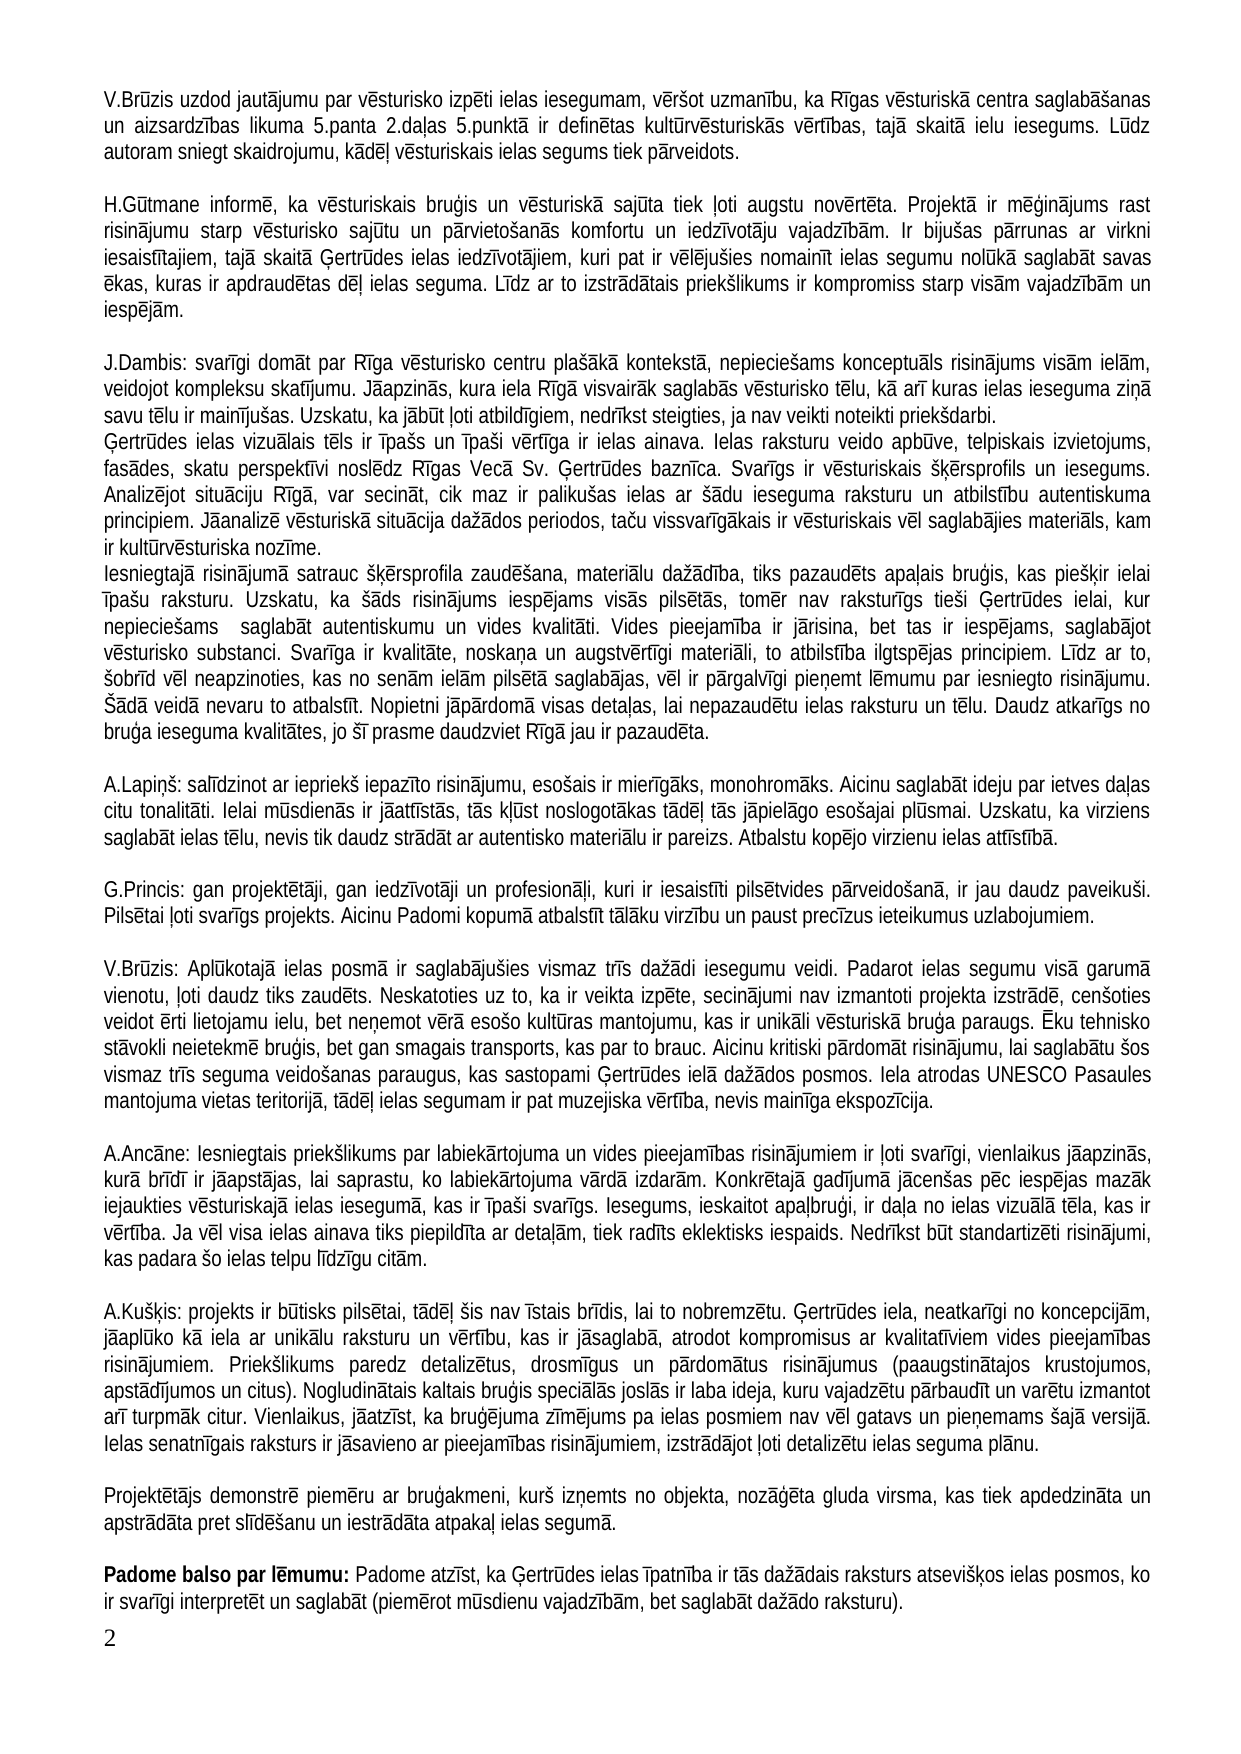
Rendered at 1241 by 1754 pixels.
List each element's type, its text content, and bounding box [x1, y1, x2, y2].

text J.Dambis: svarīgi domāt par Rīga vēsturisko centru plašākā kontekstā, nepieciešams konceptuāls risinājums visām ielām, veidojot kompleksu skatījumu. Jāapzinās, kura iela Rīgā visvairāk saglabās vēsturisko tēlu, kā arī kuras ielas ieseguma ziņā savu tēlu ir mainījušas. Uzskatu, ka jābūt ļoti atbildīgiem, nedrīkst steigties, ja nav veikti noteikti priekšdarbi. [103, 349, 1152, 428]
text A.Lapiņš: salīdzinot ar iepriekš iepazīto risinājumu, esošais ir mierīgāks, monohromāks. Aicinu saglabāt ideju par ietves daļas citu tonalitāti. Ielai mūsdienās ir jāattīstās, tās kļūst noslogotākas tādēļ tās jāpielāgo esošajai plūsmai. Uzskatu, ka virziens saglabāt ielas tēlu, nevis tik daudz strādāt ar autentisko materiālu ir pareizs. Atbalstu kopējo virzienu ielas attīstībā. [103, 771, 1152, 850]
text A.Kušķis: projekts ir būtisks pilsētai, tādēļ šis nav īstais brīdis, lai to nobremzētu. Ģertrūdes iela, neatkarīgi no koncepcijām, jāaplūko kā iela ar unikālu raksturu un vērtību, kas ir jāsaglabā, atrodot kompromisus ar kvalitatīviem vides pieejamības risinājumiem. Priekšlikums paredz detalizētus, drosmīgus un pārdomātus risinājumus (paaugstinātajos krustojumos, apstādījumos un citus). Nogludinātais kaltais bruģis speciālās joslās ir laba ideja, kuru vajadzētu pārbaudīt un varētu izmantot arī turpmāk citur. Vienlaikus, jāatzīst, ka bruģējuma zīmējums pa ielas posmiem nav vēl gatavs un pieņemams šajā versijā. Ielas senatnīgais raksturs ir jāsavieno ar pieejamības risinājumiem, izstrādājot ļoti detalizētu ielas seguma plānu. [103, 1298, 1152, 1456]
text G.Princis: gan projektētāji, gan iedzīvotāji un profesionāļi, kuri ir iesaistīti pilsētvides pārveidošanā, ir jau daudz paveikuši. Pilsētai ļoti svarīgs projekts. Aicinu Padomi kopumā atbalstīt tālāku virzību un paust precīzus ieteikumus uzlabojumiem. [103, 876, 1152, 929]
text Iesniegtajā risinājumā satrauc šķērsprofila zaudēšana, materiālu dažādība, tiks pazaudēts apaļais bruģis, kas piešķir ielai īpašu raksturu. Uzskatu, ka šāds risinājums iespējams visās pilsētās, tomēr nav raksturīgs tieši Ģertrūdes ielai, kur nepieciešams saglabāt autentiskumu un vides kvalitāti. Vides pieejamība ir jārisina, bet tas ir iespējams, saglabājot vēsturisko substanci. Svarīga ir kvalitāte, noskaņa un augstvērtīgi materiāli, to atbilstība ilgtspējas principiem. Līdz ar to, šobrīd vēl neapzinoties, kas no senām ielām pilsētā saglabājas, vēl ir pārgalvīgi pieņemt lēmumu par iesniegto risinājumu. Šādā veidā nevaru to atbalstīt. Nopietni jāpārdomā visas detaļas, lai nepazaudētu ielas raksturu un tēlu. Daudz atkarīgs no bruģa ieseguma kvalitātes, jo šī prasme daudzviet Rīgā jau ir pazaudēta. [103, 560, 1152, 744]
text H.Gūtmane informē, ka vēsturiskais bruģis un vēsturiskā sajūta tiek ļoti augstu novērtēta. Projektā ir mēģinājums rast risinājumu starp vēsturisko sajūtu un pārvietošanās komfortu un iedzīvotāju vajadzībām. Ir bijušas pārrunas ar virkni iesaistītajiem, tajā skaitā Ģertrūdes ielas iedzīvotājiem, kuri pat ir vēlējušies nomainīt ielas segumu nolūkā saglabāt savas ēkas, kuras ir apdraudētas dēļ ielas seguma. Līdz ar to izstrādātais priekšlikums ir kompromiss starp visām vajadzībām un iespējām. [103, 191, 1152, 323]
text Padome balso par lēmumu: Padome atzīst, ka Ģertrūdes ielas īpatnība ir tās dažādais raksturs atsevišķos ielas posmos, ko ir svarīgi interpretēt un saglabāt (piemērot mūsdienu vajadzībām, bet saglabāt dažādo raksturu). [103, 1561, 1152, 1614]
text A.Ancāne: Iesniegtais priekšlikums par labiekārtojuma un vides pieejamības risinājumiem ir ļoti svarīgi, vienlaikus jāapzinās, kurā brīdī ir jāapstājas, lai saprastu, ko labiekārtojuma vārdā izdarām. Konkrētajā gadījumā jācenšas pēc iespējas mazāk iejaukties vēsturiskajā ielas iesegumā, kas ir īpaši svarīgs. Iesegums, ieskaitot apaļbruģi, ir daļa no ielas vizuālā tēla, kas ir vērtība. Ja vēl visa ielas ainava tiks piepildīta ar detaļām, tiek radīts eklektisks iespaids. Nedrīkst būt standartizēti risinājumi, kas padara šo ielas telpu līdzīgu citām. [103, 1140, 1152, 1271]
text V.Brūzis: Aplūkotajā ielas posmā ir saglabājušies vismaz trīs dažādi iesegumu veidi. Padarot ielas segumu visā garumā vienotu, ļoti daudz tiks zaudēts. Neskatoties uz to, ka ir veikta izpēte, secinājumi nav izmantoti projekta izstrādē, cenšoties veidot ērti lietojamu ielu, bet neņemot vērā esošo kultūras mantojumu, kas ir unikāli vēsturiskā bruģa paraugs. Ēku tehnisko stāvokli neietekmē bruģis, bet gan smagais transports, kas par to brauc. Aicinu kritiski pārdomāt risinājumu, lai saglabātu šos vismaz trīs seguma veidošanas paraugus, kas sastopami Ģertrūdes ielā dažādos posmos. Iela atrodas UNESCO Pasaules mantojuma vietas teritorijā, tādēļ ielas segumam ir pat muzejiska vērtība, nevis mainīga ekspozīcija. [103, 955, 1152, 1113]
text V.Brūzis uzdod jautājumu par vēsturisko izpēti ielas iesegumam, vēršot uzmanību, ka Rīgas vēsturiskā centra saglabāšanas un aizsardzības likuma 5.panta 2.daļas 5.punktā ir definētas kultūrvēsturiskās vērtības, tajā skaitā ielu iesegums. Lūdz autoram sniegt skaidrojumu, kādēļ vēsturiskais ielas segums tiek pārveidots. [103, 86, 1152, 164]
text Ģertrūdes ielas vizuālais tēls ir īpašs un īpaši vērtīga ir ielas ainava. Ielas raksturu veido apbūve, telpiskais izvietojums, fasādes, skatu perspektīvi noslēdz Rīgas Vecā Sv. Ģertrūdes baznīca. Svarīgs ir vēsturiskais šķērsprofils un iesegums. Analizējot situāciju Rīgā, var secināt, cik maz ir palikušas ielas ar šādu ieseguma raksturu un atbilstību autentiskuma principiem. Jāanalizē vēsturiskā situācija dažādos periodos, taču vissvarīgākais ir vēsturiskais vēl saglabājies materiāls, kam ir kultūrvēsturiska nozīme. [103, 428, 1152, 560]
text Projektētājs demonstrē piemēru ar bruģakmeni, kurš izņemts no objekta, nozāģēta gluda virsma, kas tiek apdedzināta un apstrādāta pret slīdēšanu un iestrādāta atpakaļ ielas segumā. [103, 1482, 1152, 1535]
